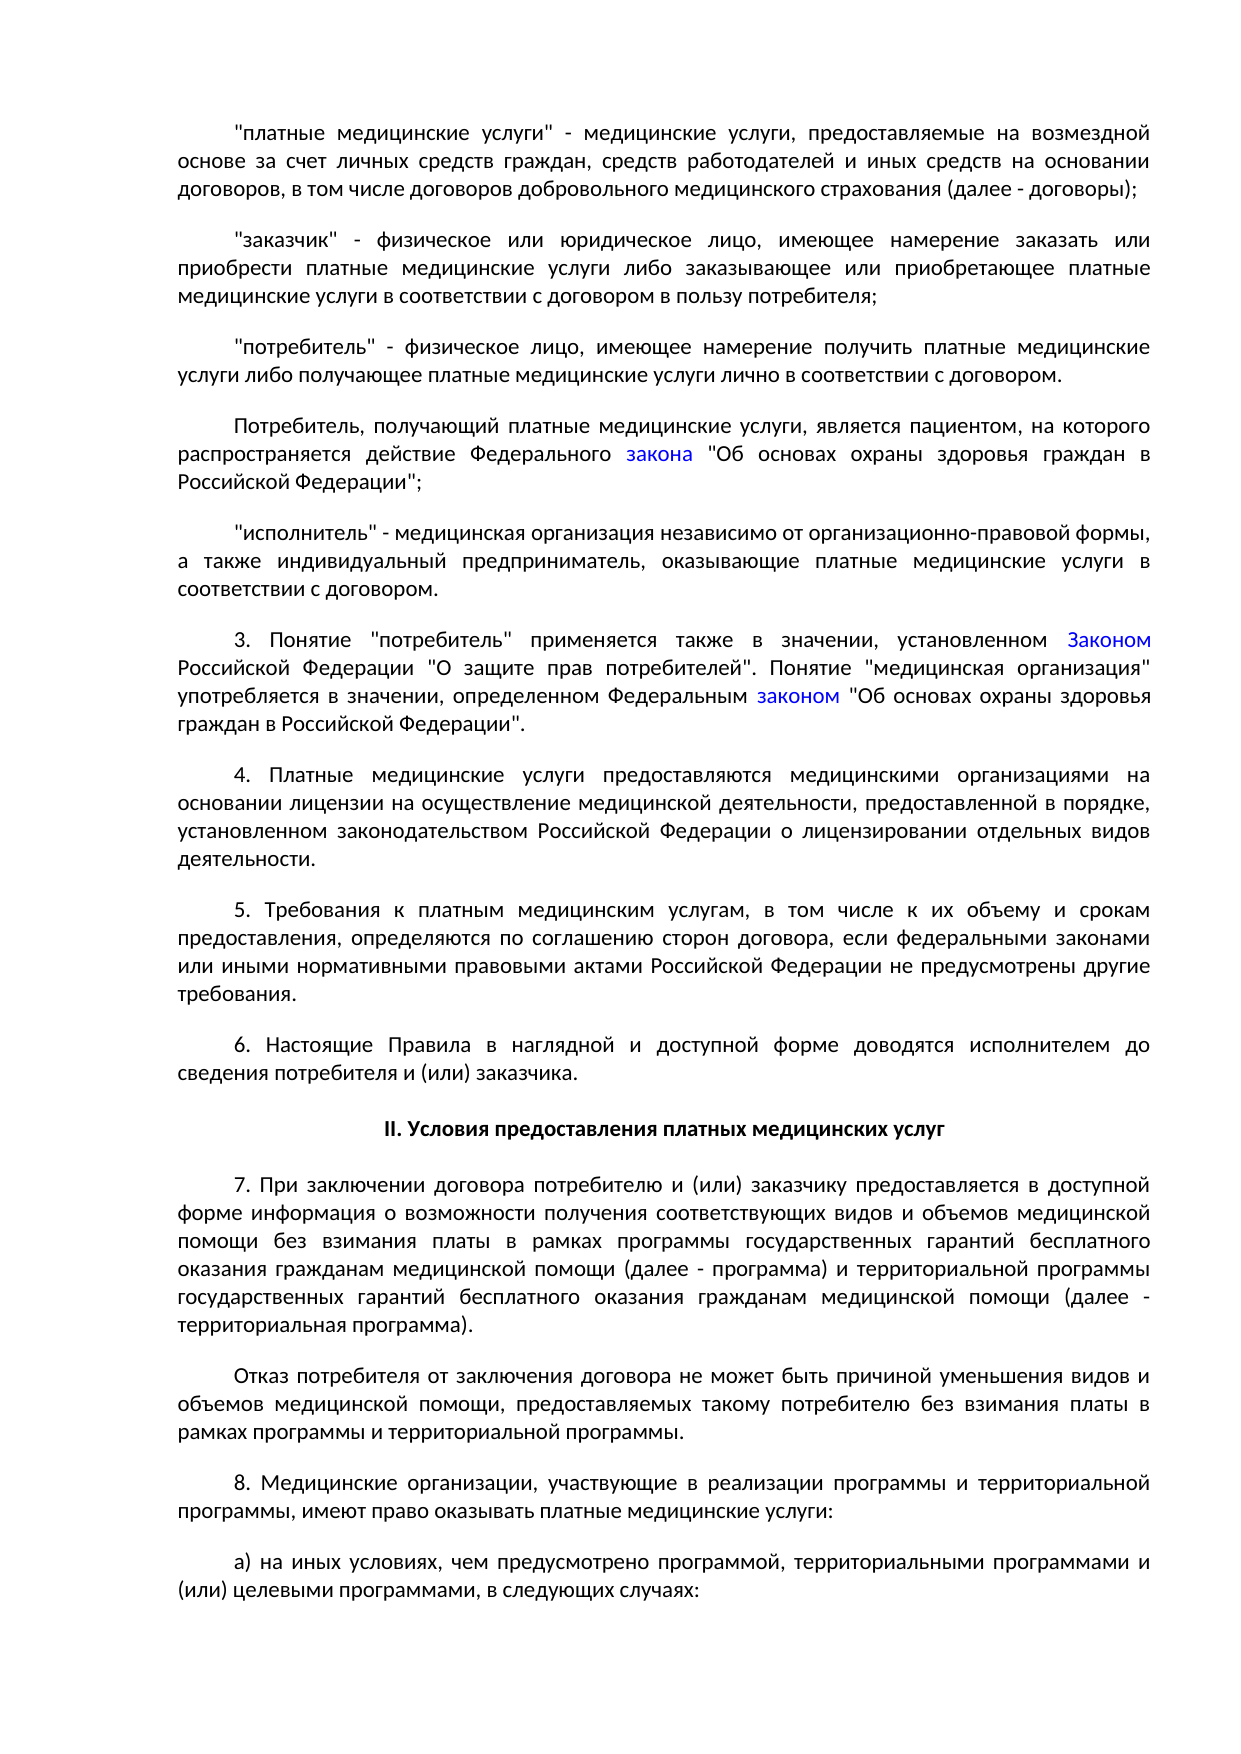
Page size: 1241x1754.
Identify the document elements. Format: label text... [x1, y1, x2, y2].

text а) на иных условиях, чем предусмотрено программой, территориальными программами и (или) целевыми программами, в следующих случаях: [177, 1547, 1152, 1603]
text 6. Настоящие Правила в наглядной и доступной форме доводятся исполнителем до сведения потребителя и (или) заказчика. [177, 1030, 1152, 1086]
text 8. Медицинские организации, участвующие в реализации программы и территориальной программы, имеют право оказывать платные медицинские услуги: [177, 1468, 1152, 1524]
text 5. Требования к платным медицинским услугам, в том числе к их объему и срокам предоставления, определяются по соглашению сторон договора, если федеральными законами или иными нормативными правовыми актами Российской Федерации не предусмотрены другие требования. [177, 895, 1152, 1007]
title II. Условия предоставления платных медицинских услуг [177, 1114, 1152, 1142]
text "исполнитель" - медицинская организация независимо от организационно-правовой формы, а также индивидуальный предприниматель, оказывающие платные медицинские услуги в соответствии с договором. [177, 518, 1152, 602]
text Отказ потребителя от заключения договора не может быть причиной уменьшения видов и объемов медицинской помощи, предоставляемых такому потребителю без взимания платы в рамках программы и территориальной программы. [177, 1361, 1152, 1445]
text "заказчик" - физическое или юридическое лицо, имеющее намерение заказать или приобрести платные медицинские услуги либо заказывающее или приобретающее платные медицинские услуги в соответствии с договором в пользу потребителя; [177, 225, 1152, 309]
text "платные медицинские услуги" - медицинские услуги, предоставляемые на возмездной основе за счет личных средств граждан, средств работодателей и иных средств на основании договоров, в том числе договоров добровольного медицинского страхования (далее - договоры); [177, 118, 1152, 202]
text "потребитель" - физическое лицо, имеющее намерение получить платные медицинские услуги либо получающее платные медицинские услуги лично в соответствии с договором. [177, 332, 1152, 388]
text 7. При заключении договора потребителю и (или) заказчику предоставляется в доступной форме информация о возможности получения соответствующих видов и объемов медицинской помощи без взимания платы в рамках программы государственных гарантий бесплатного оказания гражданам медицинской помощи (далее - программа) и территориальной программы государственных гарантий бесплатного оказания гражданам медицинской помощи (далее - территориальная программа). [177, 1170, 1152, 1338]
text 4. Платные медицинские услуги предоставляются медицинскими организациями на основании лицензии на осуществление медицинской деятельности, предоставленной в порядке, установленном законодательством Российской Федерации о лицензировании отдельных видов деятельности. [177, 760, 1152, 872]
text 3. Понятие "потребитель" применяется также в значении, установленном Законом Российской Федерации "О защите прав потребителей". Понятие "медицинская организация" употребляется в значении, определенном Федеральным законом "Об основах охраны здоровья граждан в Российской Федерации". [177, 625, 1152, 737]
text Потребитель, получающий платные медицинские услуги, является пациентом, на которого распространяется действие Федерального закона "Об основах охраны здоровья граждан в Российской Федерации"; [177, 411, 1152, 495]
